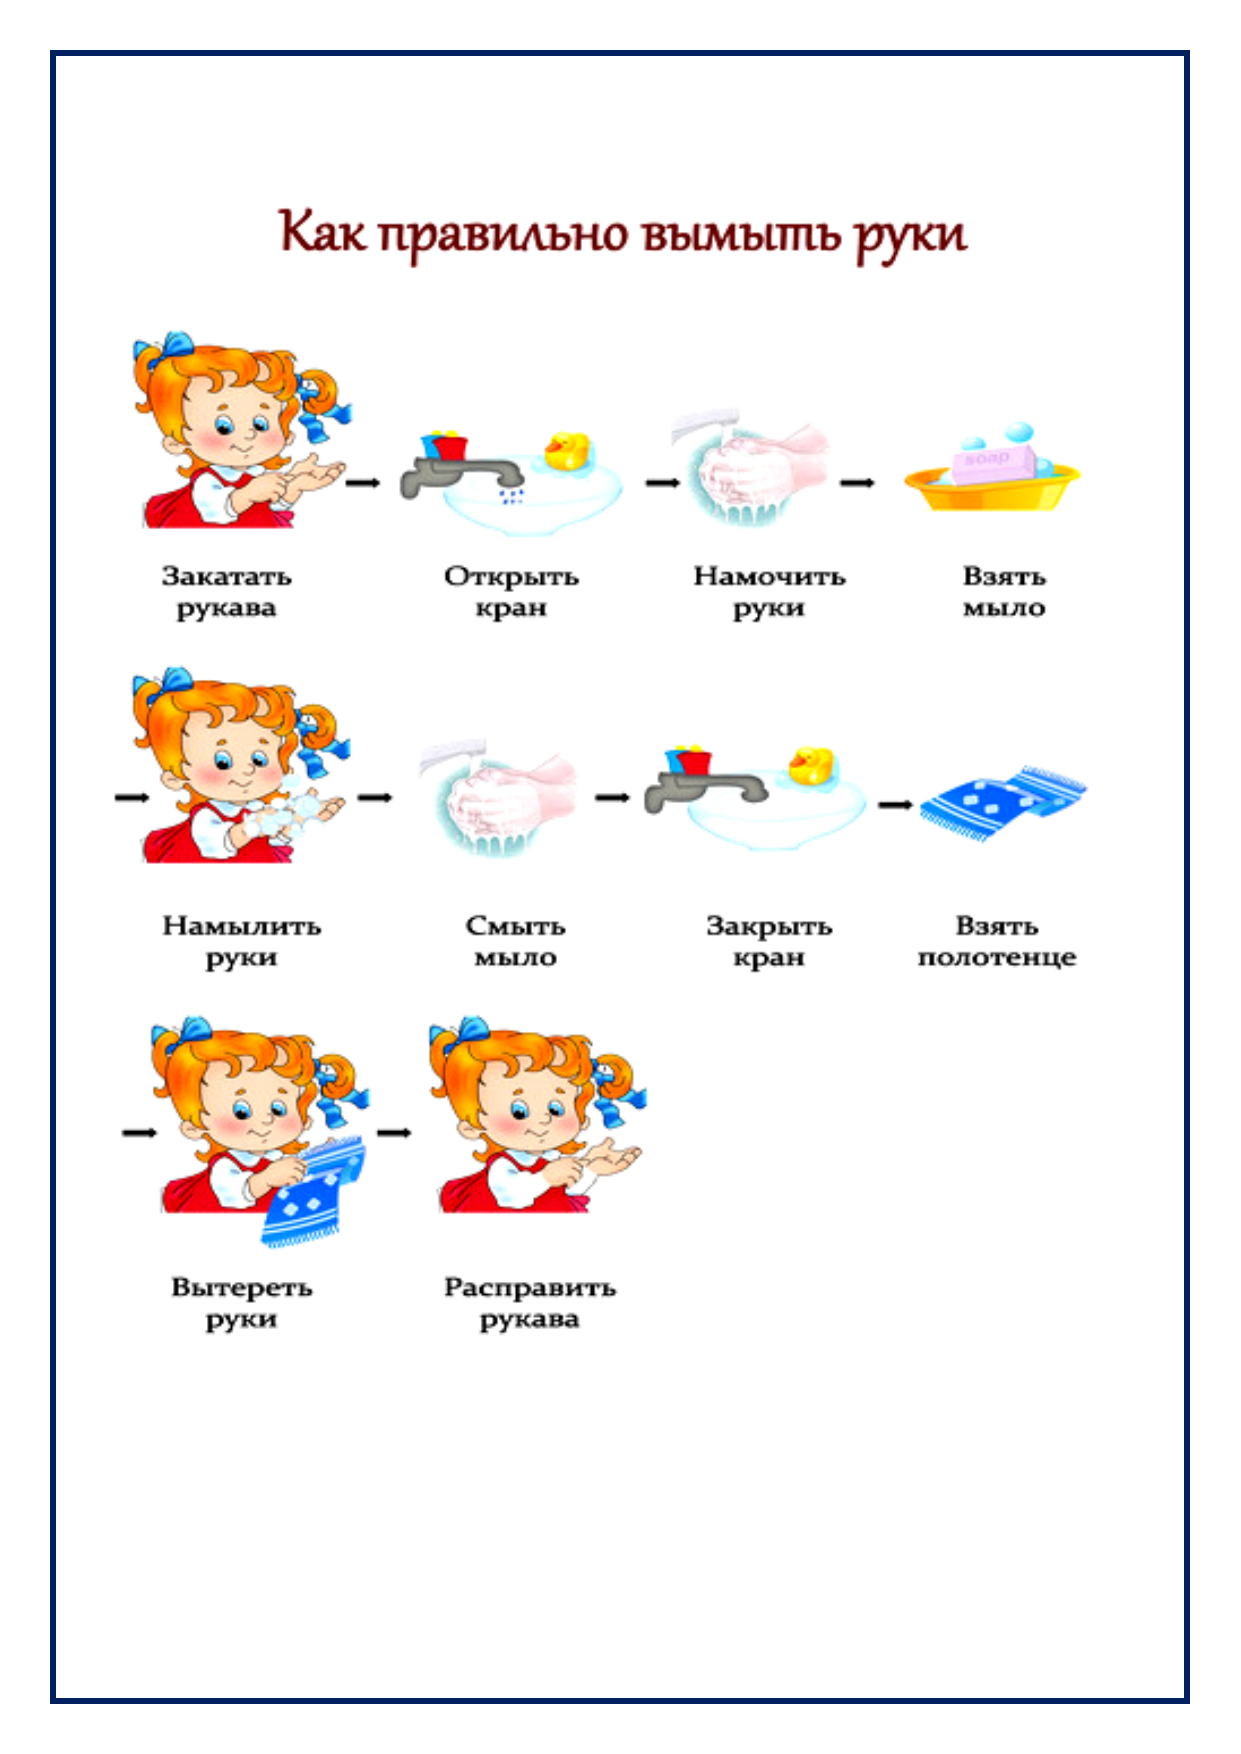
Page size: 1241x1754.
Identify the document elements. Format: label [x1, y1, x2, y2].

picture [93, 153, 1118, 1544]
